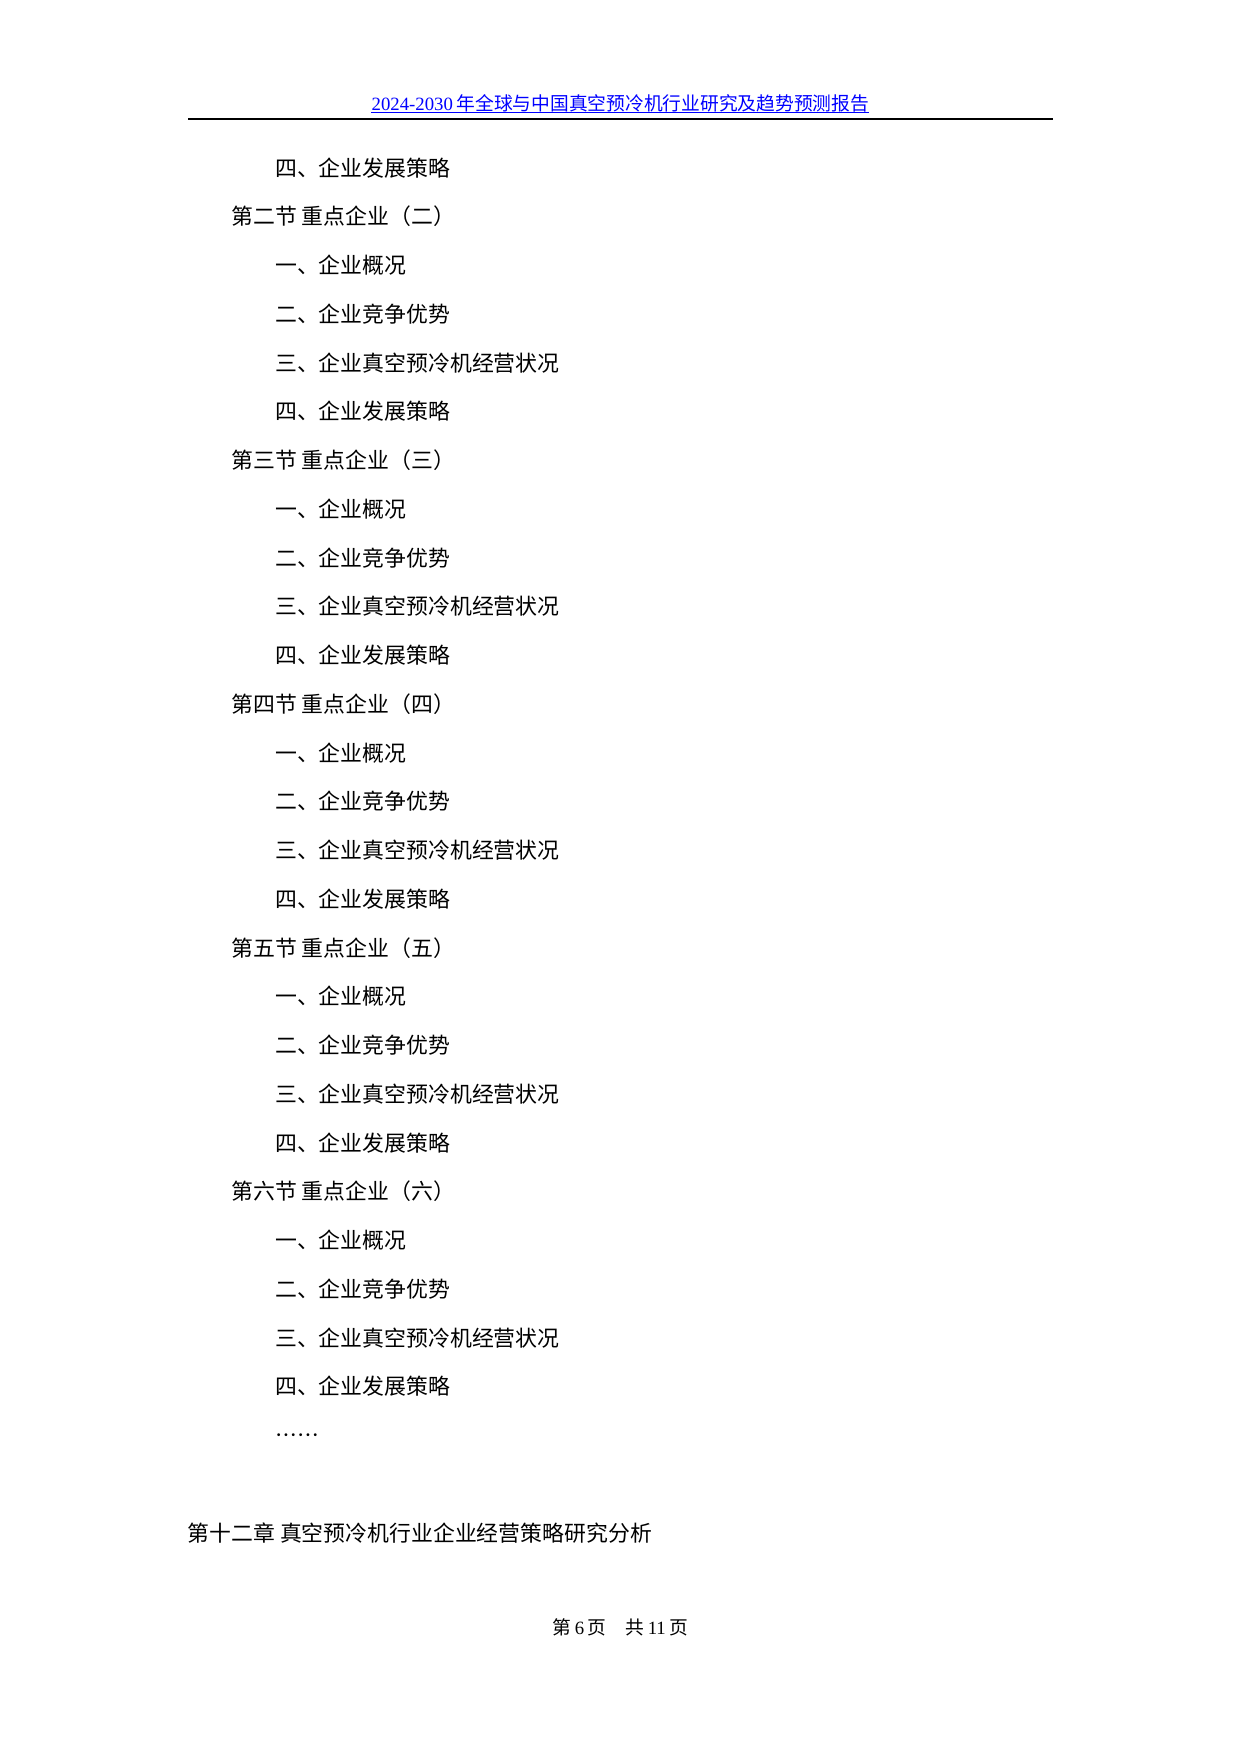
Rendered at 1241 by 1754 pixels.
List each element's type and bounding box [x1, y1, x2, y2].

text [187, 150, 1053, 1548]
